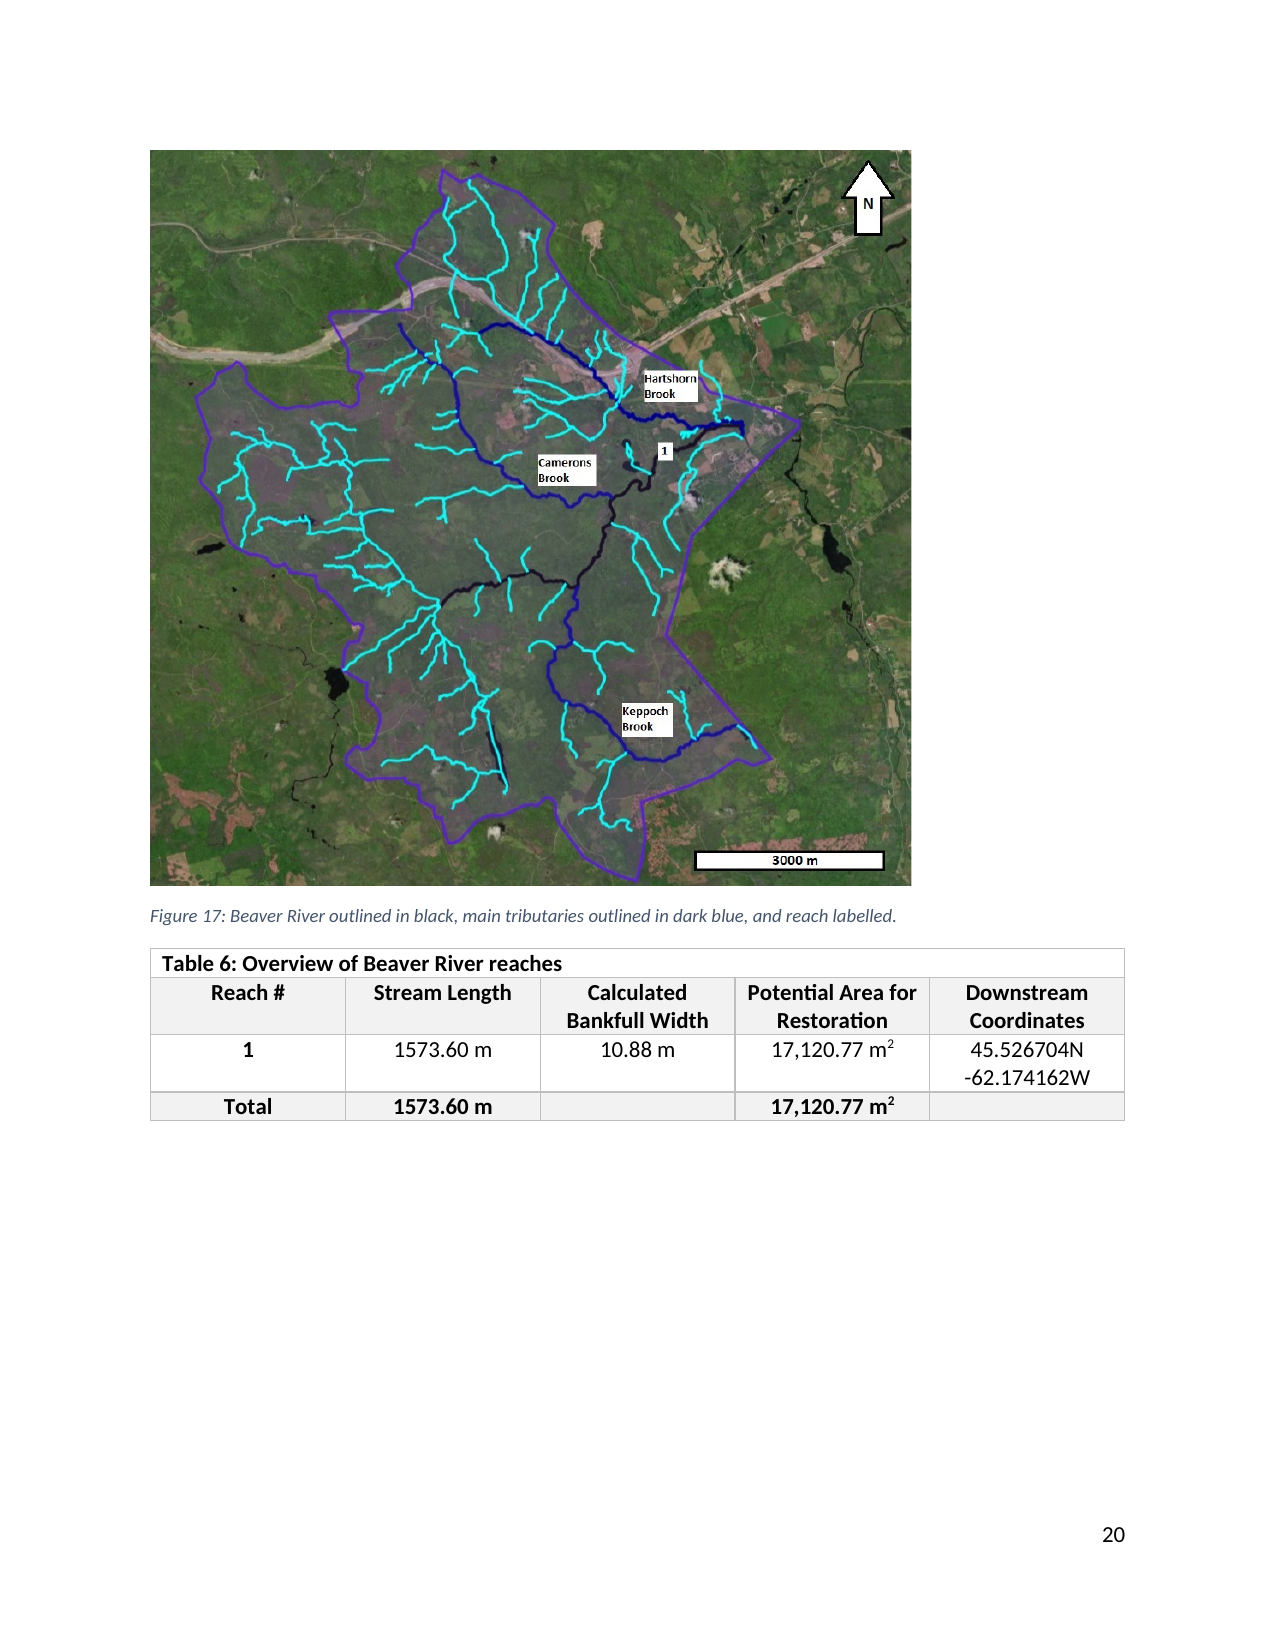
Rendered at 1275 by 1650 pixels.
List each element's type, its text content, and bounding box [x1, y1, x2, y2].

table_cell [541, 1093, 734, 1120]
table_cell Reach # [151, 978, 345, 1034]
table_cell Stream Length [346, 978, 540, 1034]
table_cell Potential Area for Restoration [736, 978, 929, 1034]
table_cell Calculated Bankfull Width [541, 978, 734, 1034]
table_cell 1573.60 m [346, 1093, 540, 1120]
table_cell Total [151, 1093, 345, 1120]
table_cell 1573.60 m [346, 1035, 540, 1091]
table_cell Downstream Coordinates [930, 978, 1124, 1034]
table_cell 45.526704N -62.174162W [930, 1035, 1124, 1091]
picture [150, 150, 912, 886]
table_cell 1 [151, 1035, 345, 1091]
table_cell 17,120.77 m2 [736, 1035, 929, 1091]
table_cell 17,120.77 m2 [736, 1093, 929, 1120]
table_header Table 6: Overview of Beaver River reaches [151, 949, 1124, 977]
table_cell [930, 1093, 1124, 1120]
table_cell 10.88 m [541, 1035, 734, 1091]
